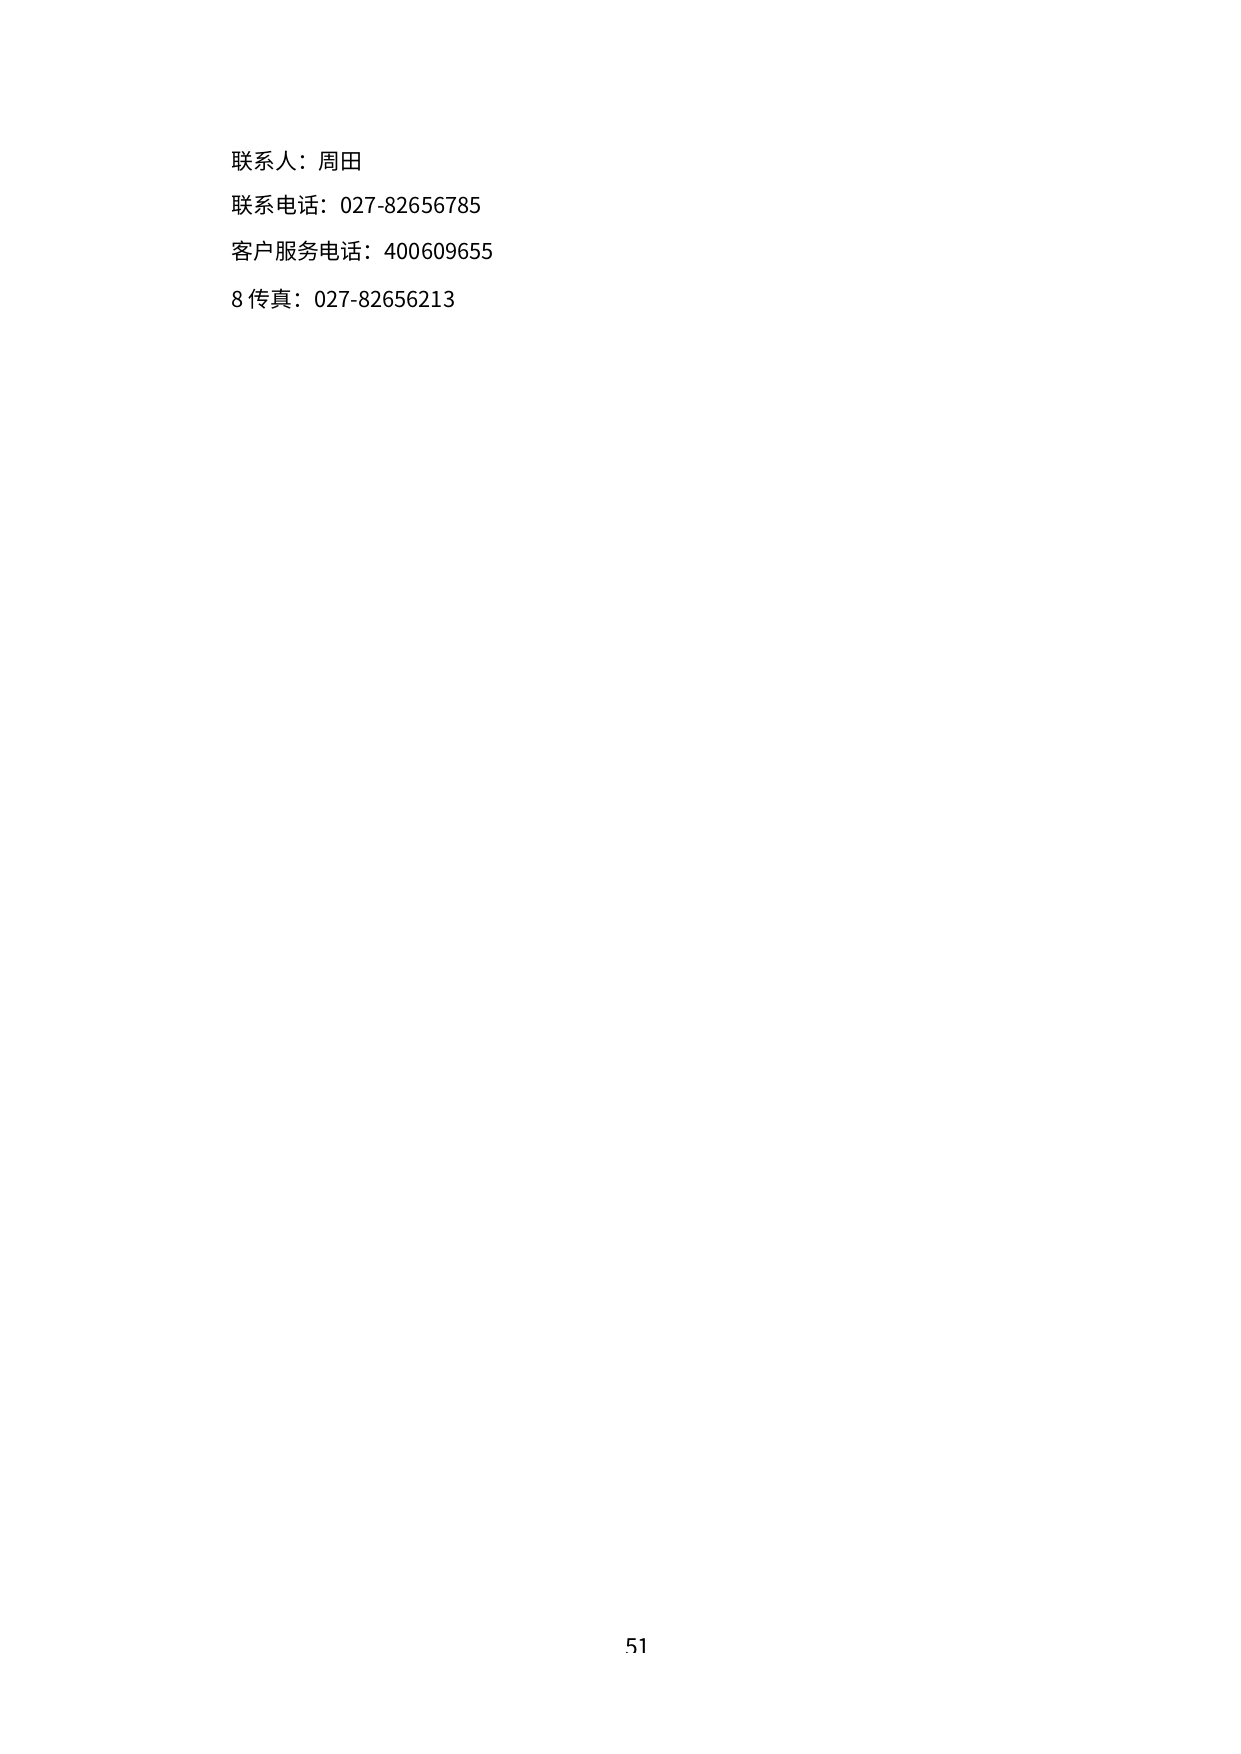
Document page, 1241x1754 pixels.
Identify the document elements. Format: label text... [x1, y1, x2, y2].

text 客户服务电话：4006096558 传真：027-82656213 [231, 234, 494, 313]
text 法定代表人：陈新民联系人：周田 [231, 144, 428, 175]
text 联系电话：027-82656785 [231, 192, 1096, 219]
